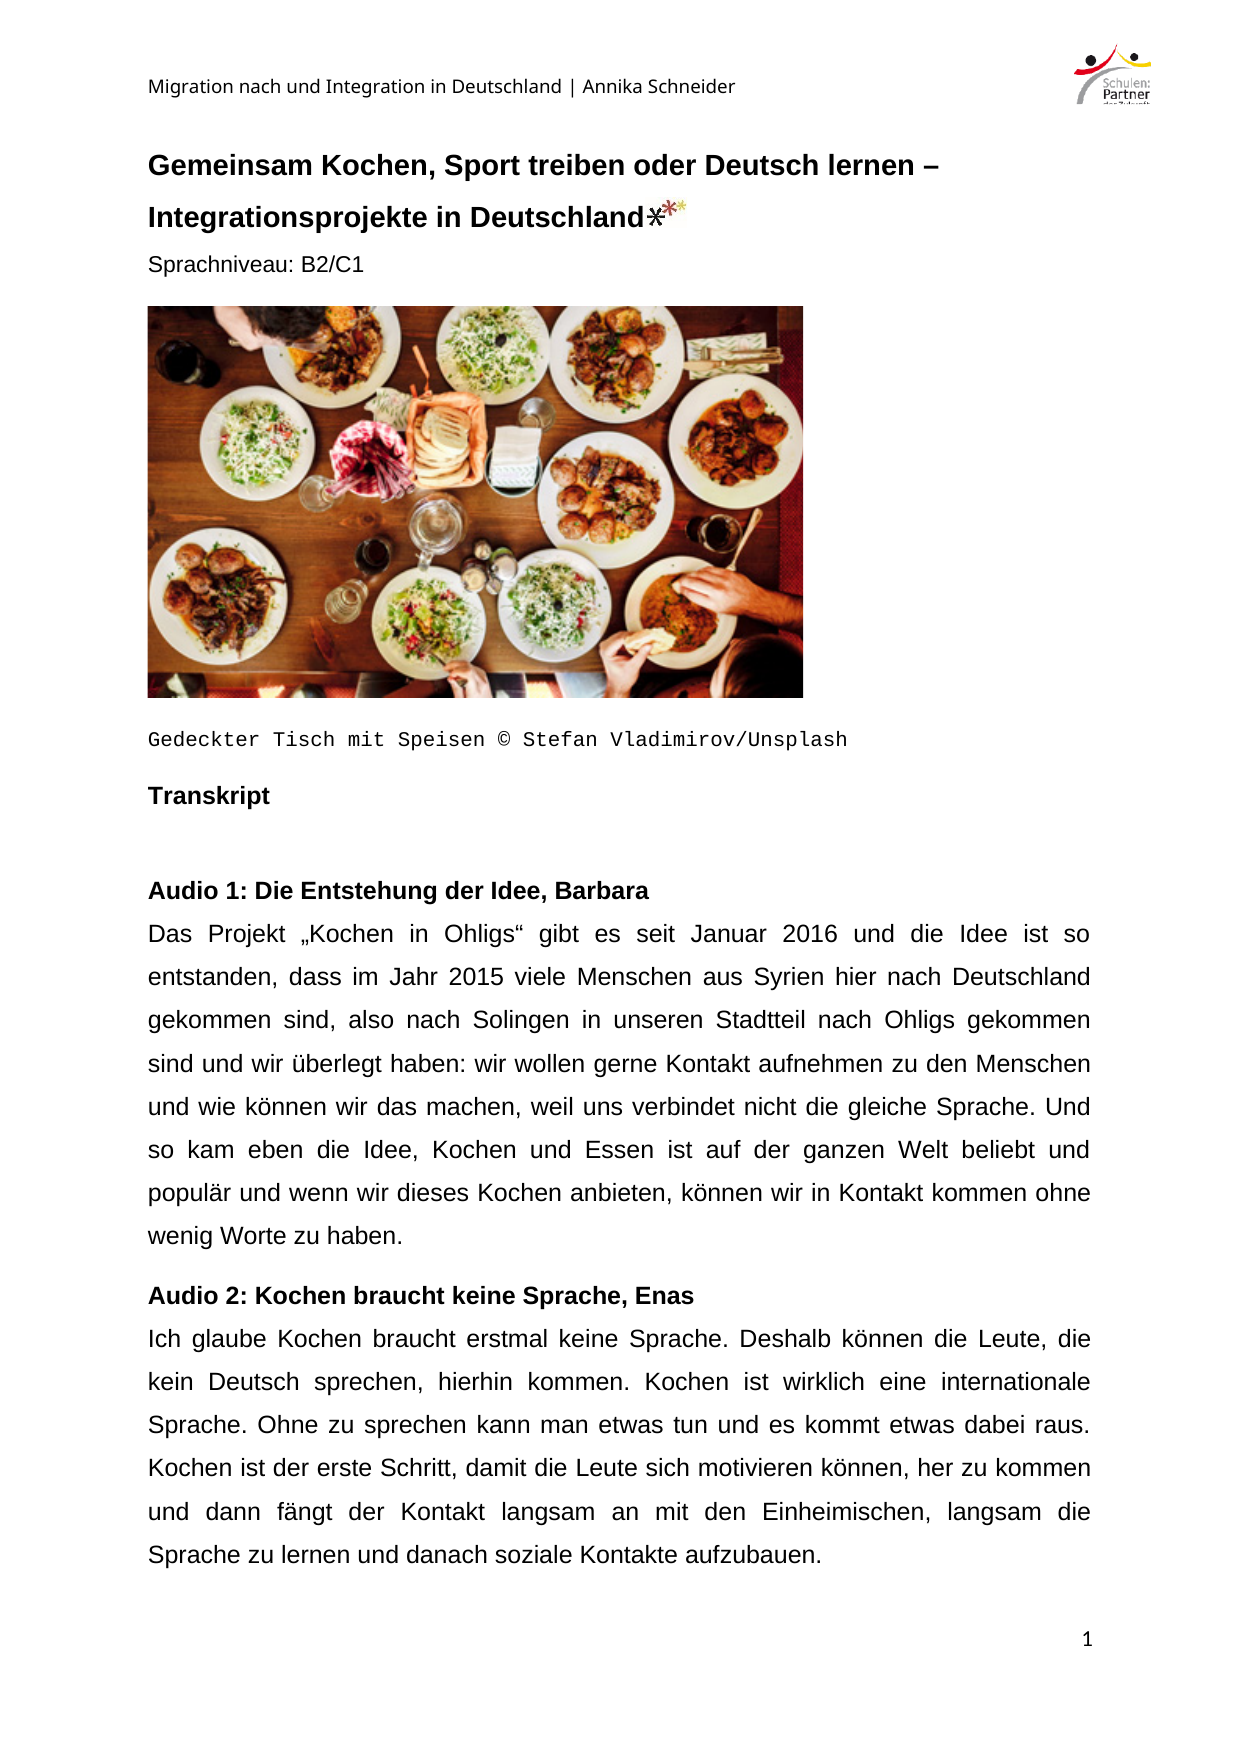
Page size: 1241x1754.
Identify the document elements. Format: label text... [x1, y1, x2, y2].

text Gemeinsam Kochen, Sport treiben oder Deutsch lernen – [148, 148, 1093, 181]
text Audio 1: Die Entstehung der Idee, Barbara [148, 876, 1093, 905]
text Gedeckter Tisch mit Speisen © Stefan Vladimirov/Unsplash [148, 728, 1093, 752]
text Transkript [148, 781, 1093, 809]
picture [1072, 43, 1151, 103]
text Das Projekt „Kochen in Ohligs“ gibt es seit Januar 2016 und die Idee ist so entstanden, dass im Jahr 2015 viele Menschen aus Syrien hier nach Deutschland gekommen sind, also nach Solingen in unseren Stadtteil nach Ohligs gekommen sind und wir überlegt haben: wir wollen gerne Kontakt aufnehmen zu den Menschen und wie können wir das machen, weil uns verbindet nicht die gleiche Sprache. Und so kam eben die Idee, Kochen und Essen ist auf der ganzen Welt beliebt und populär und wenn wir dieses Kochen anbieten, können wir in Kontakt kommen ohne wenig Worte zu haben. [148, 919, 1093, 1250]
picture [147, 306, 804, 698]
text Integrationsprojekte in Deutschland [148, 198, 1093, 234]
text Audio 2: Kochen braucht keine Sprache, Enas [148, 1281, 1093, 1309]
picture [645, 197, 688, 228]
text Ich glaube Kochen braucht erstmal keine Sprache. Deshalb können die Leute, die kein Deutsch sprechen, hierhin kommen. Kochen ist wirklich eine internationale Sprache. Ohne zu sprechen kann man etwas tun und es kommt etwas dabei raus. Kochen ist der erste Schritt, damit die Leute sich motivieren können, her zu kommen und dann fängt der Kontakt langsam an mit den Einheimischen, langsam die Sprache zu lernen und danach soziale Kontakte aufzubauen. [148, 1324, 1093, 1568]
text Sprachniveau: B2/C1 [148, 251, 1093, 277]
